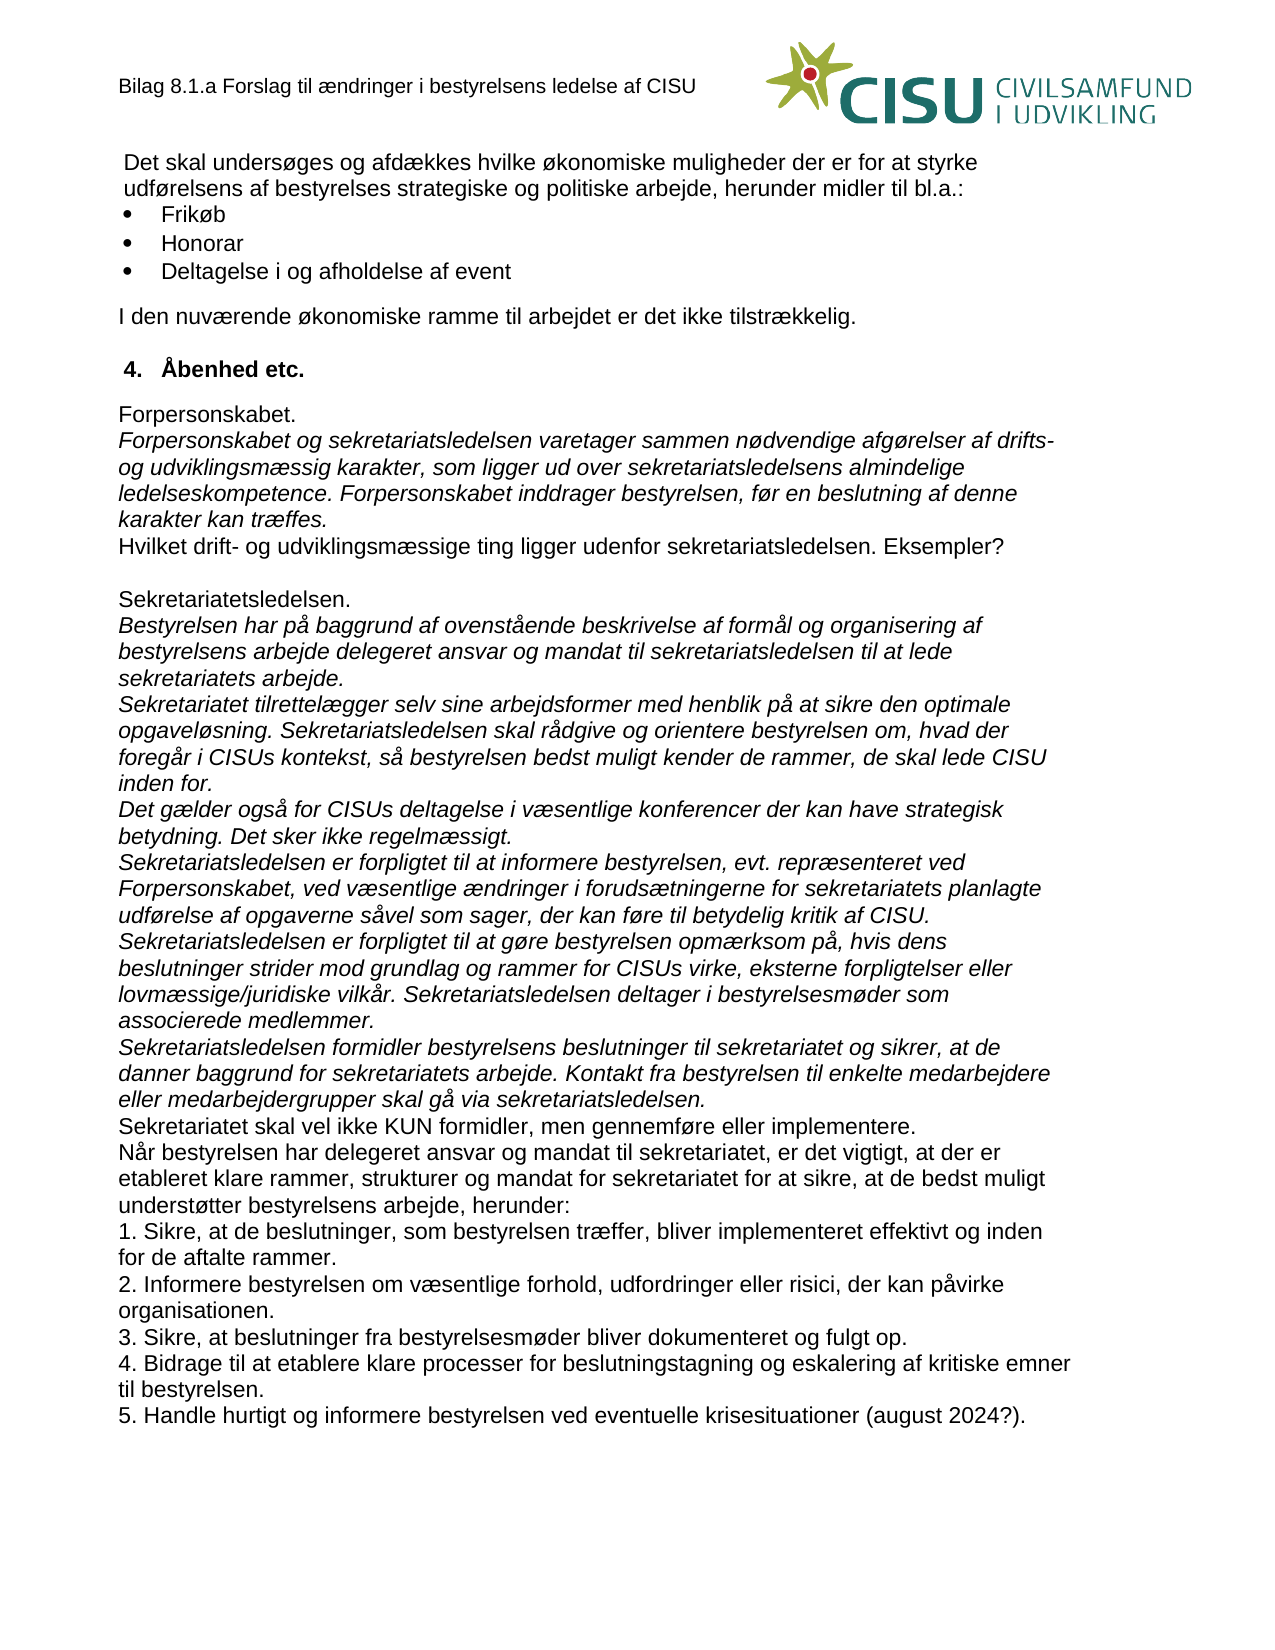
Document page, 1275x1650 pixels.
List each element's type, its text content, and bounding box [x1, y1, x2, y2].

text Sekretariatet skal vel ikke KUN formidler, men gennemføre eller implementere. [118, 1113, 1073, 1139]
text Forpersonskabet og sekretariatsledelsen varetager sammen nødvendige afgørelser af drifts- og udviklingsmæssig karakter, som ligger ud over sekretariatsledelsens almindelige ledelseskompetence. Forpersonskabet inddrager bestyrelsen, før en beslutning af denne karakter kan træffes. [118, 427, 1073, 533]
text Sekretariatet tilrettelægger selv sine arbejdsformer med henblik på at sikre den optimale opgaveløsning. Sekretariatsledelsen skal rådgive og orientere bestyrelsen om, hvad der foregår i CISUs kontekst, så bestyrelsen bedst muligt kender de rammer, de skal lede CISU inden for. [118, 691, 1073, 796]
text Sekretariatsledelsen formidler bestyrelsens beslutninger til sekretariatet og sikrer, at de danner baggrund for sekretariatets arbejde. Kontakt fra bestyrelsen til enkelte medarbejdere eller medarbejdergrupper skal gå via sekretariatsledelsen. [118, 1033, 1073, 1113]
list Åbenhed etc. [123, 356, 1073, 382]
text Sekretariatetsledelsen. [118, 586, 1073, 612]
text Når bestyrelsen har delegeret ansvar og mandat til sekretariatet, er det vigtigt, at der er etableret klare rammer, strukturer og mandat for sekretariatet for at sikre, at de bedst muligt understøtter bestyrelsens arbejde, herunder: [118, 1139, 1073, 1218]
text I den nuværende økonomiske ramme til arbejdet er det ikke tilstrækkelig. [118, 303, 1073, 329]
text 4. Bidrage til at etablere klare processer for beslutningstagning og eskalering af kritiske emner til bestyrelsen. [118, 1350, 1073, 1402]
text Sekretariatsledelsen er forpligtet til at informere bestyrelsen, evt. repræsenteret ved Forpersonskabet, ved væsentlige ændringer i forudsætningerne for sekretariatets planlagte udførelse af opgaverne såvel som sager, der kan føre til betydelig kritik af CISU. Sekretariatsledelsen er forpligtet til at gøre bestyrelsen opmærksom på, hvis dens beslutninger strider mod grundlag og rammer for CISUs virke, eksterne forpligtelser eller lovmæssige/juridiske vilkår. Sekretariatsledelsen deltager i bestyrelsesmøder som associerede medlemmer. [118, 849, 1073, 1033]
list Deltagelse i og afholdelse af event [123, 258, 1073, 284]
text Bestyrelsen har på baggrund af ovenstående beskrivelse af formål og organisering af bestyrelsens arbejde delegeret ansvar og mandat til sekretariatsledelsen til at lede sekretariatets arbejde. [118, 612, 1073, 691]
text Hvilket drift- og udviklingsmæssige ting ligger udenfor sekretariatsledelsen. Eksempler? [118, 533, 1073, 559]
text 3. Sikre, at beslutninger fra bestyrelsesmøder bliver dokumenteret og fulgt op. [118, 1323, 1073, 1350]
list Frikøb [123, 201, 1073, 228]
text Det gælder også for CISUs deltagelse i væsentlige konferencer der kan have strategisk betydning. Det sker ikke regelmæssigt. [118, 796, 1073, 849]
text Forpersonskabet. [118, 401, 1073, 427]
picture [765, 42, 1192, 123]
text 2. Informere bestyrelsen om væsentlige forhold, udfordringer eller risici, der kan påvirke organisationen. [118, 1271, 1073, 1323]
text 5. Handle hurtigt og informere bestyrelsen ved eventuelle krisesituationer (august 2024?). [118, 1402, 1073, 1429]
list Honorar [123, 230, 1073, 256]
text Det skal undersøges og afdækkes hvilke økonomiske muligheder der er for at styrke udførelsens af bestyrelses strategiske og politiske arbejde, herunder midler til bl.a.: [123, 148, 1073, 201]
text 1. Sikre, at de beslutninger, som bestyrelsen træffer, bliver implementeret effektivt og inden for de aftalte rammer. [118, 1218, 1073, 1271]
